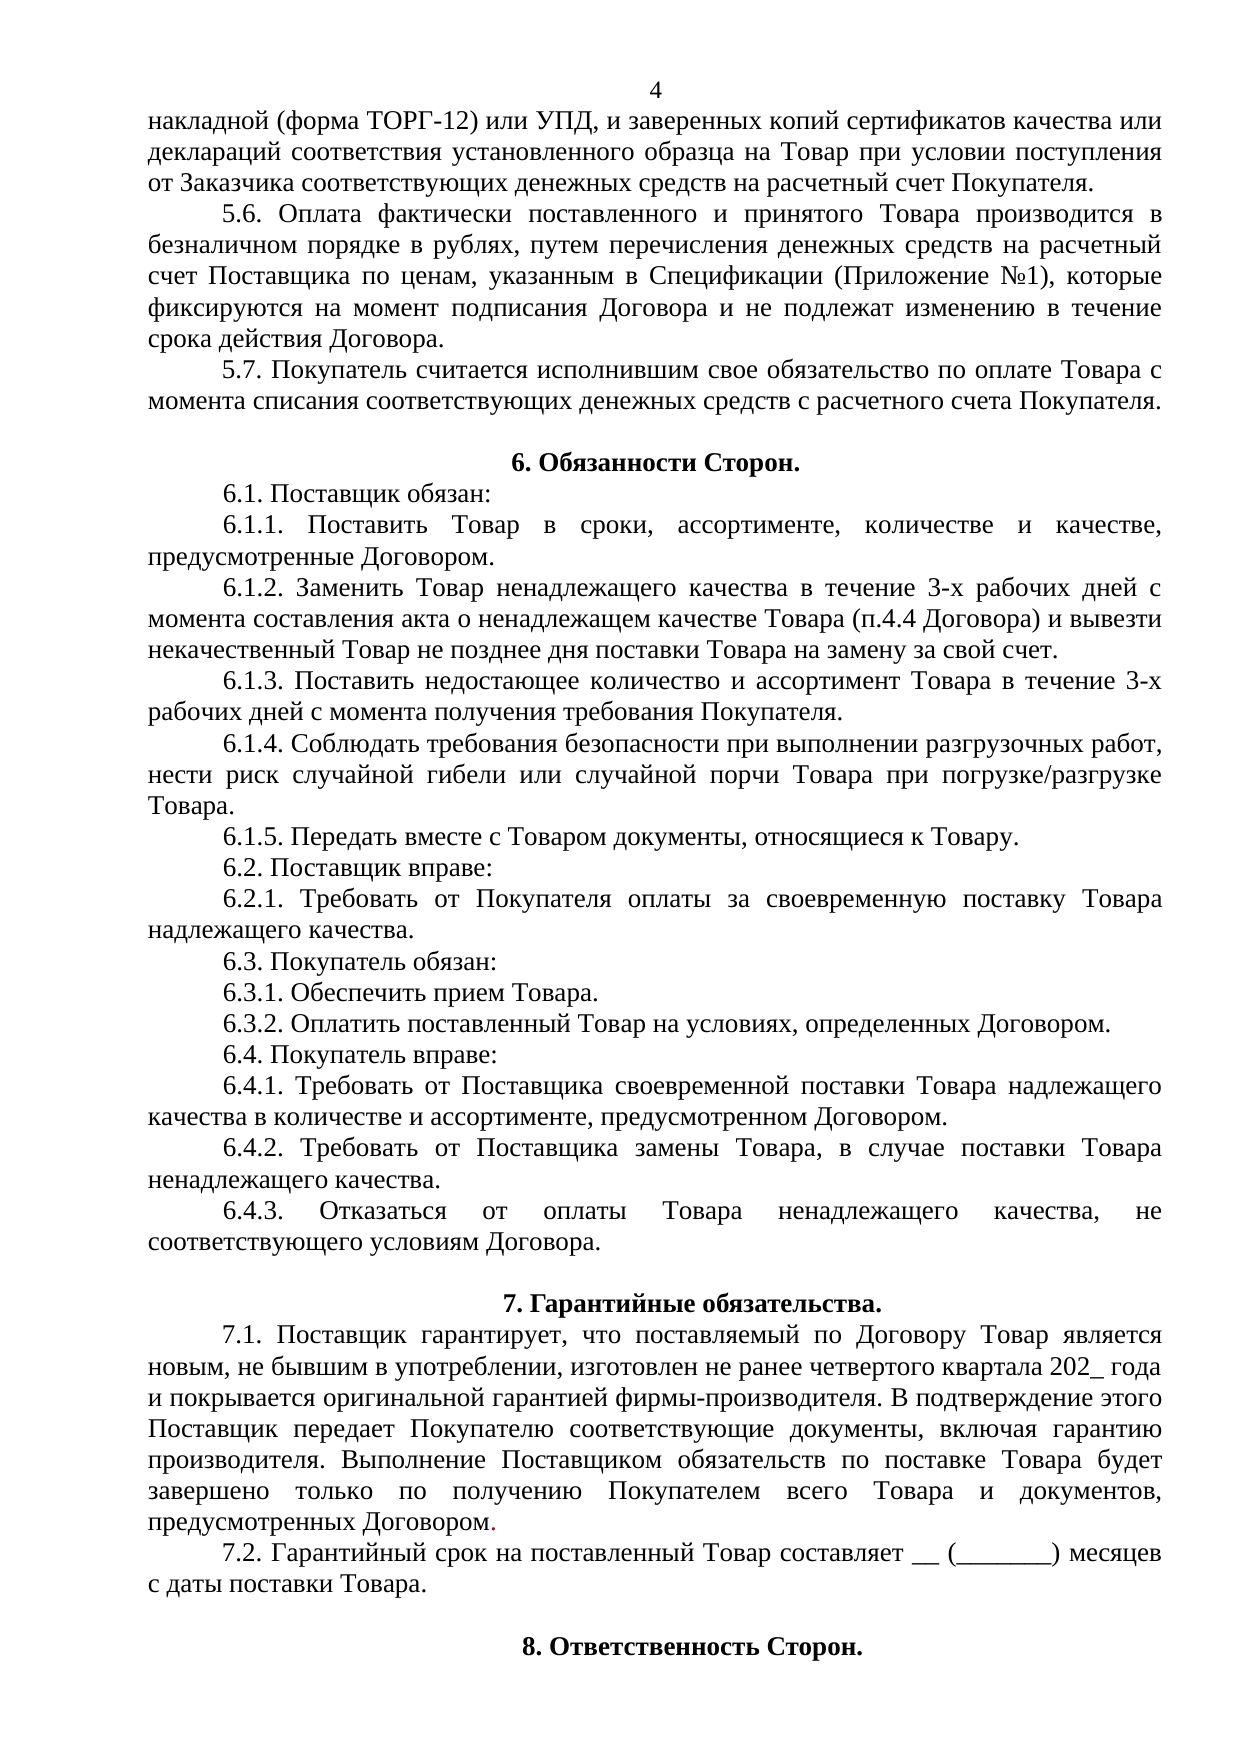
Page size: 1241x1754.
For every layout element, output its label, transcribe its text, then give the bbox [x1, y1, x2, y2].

text 6.1. Поставщик обязан: [148, 477, 1163, 509]
text 6.2.1. Требовать от Покупателя оплаты за своевременную поставку Товара надлежащего качества. [148, 882, 1163, 945]
text 6.1.5. Передать вместе с Товаром документы, относящиеся к Товару. [148, 820, 1163, 851]
text 7.2. Гарантийный срок на поставленный Товар составляет __ (_______) месяцев с даты поставки Товара. [148, 1536, 1163, 1599]
text 6.1.2. Заменить Товар ненадлежащего качества в течение 3-х рабочих дней с момента составления акта о ненадлежащем качестве Товара (п.4.4 Договора) и вывезти некачественный Товар не позднее дня поставки Товара на замену за свой счет. [148, 571, 1163, 664]
text 5.7. Покупатель считается исполнившим свое обязательство по оплате Товара с момента списания соответствующих денежных средств с расчетного счета Покупателя. [148, 353, 1163, 415]
text 6. Обязанности Сторон. [148, 446, 1163, 477]
text 6.1.4. Соблюдать требования безопасности при выполнении разгрузочных работ, нести риск случайной гибели или случайной порчи Товара при погрузке/разгрузке Товара. [148, 727, 1163, 820]
text 6.3.1. Обеспечить прием Товара. [148, 976, 1163, 1007]
text 6.1.1. Поставить Товар в сроки, ассортименте, количестве и качестве, предусмотренные Договором. [148, 509, 1163, 571]
text 6.4.1. Требовать от Поставщика своевременной поставки Товара надлежащего качества в количестве и ассортименте, предусмотренном Договором. [148, 1069, 1163, 1132]
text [148, 104, 1163, 197]
text 5.6. Оплата фактически поставленного и принятого Товара производится в безналичном порядке в рублях, путем перечисления денежных средств на расчетный счет Поставщика по ценам, указанным в Спецификации (Приложение №1), которые фиксируются на момент подписания Договора и не подлежат изменению в течение срока действия Договора. [148, 197, 1163, 353]
text 6.4.3. Отказаться от оплаты Товара ненадлежащего качества, не соответствующего условиям Договора. [148, 1194, 1163, 1256]
text 6.2. Поставщик вправе: [148, 851, 1163, 882]
text 6.4.2. Требовать от Поставщика замены Товара, в случае поставки Товара ненадлежащего качества. [148, 1132, 1163, 1194]
text 6.3.2. Оплатить поставленный Товар на условиях, определенных Договором. [148, 1007, 1163, 1038]
text 6.3. Покупатель обязан: [148, 945, 1163, 976]
text 7.1. Поставщик гарантирует, что поставляемый по Договору Товар является новым, не бывшим в употреблении, изготовлен не ранее четвертого квартала 202_ года и покрывается оригинальной гарантией фирмы-производителя. В подтверждение этого Поставщик передает Покупателю соответствующие документы, включая гарантию производителя. Выполнение Поставщиком обязательств по поставке Товара будет завершено только по получению Покупателем всего Товара и документов, предусмотренных Договором. [148, 1318, 1163, 1536]
text 6.4. Покупатель вправе: [148, 1038, 1163, 1069]
text 8. Ответственность Сторон. [148, 1630, 1163, 1661]
text 7. Гарантийные обязательства. [148, 1287, 1163, 1318]
text 6.1.3. Поставить недостающее количество и ассортимент Товара в течение 3-х рабочих дней с момента получения требования Покупателя. [148, 664, 1163, 727]
